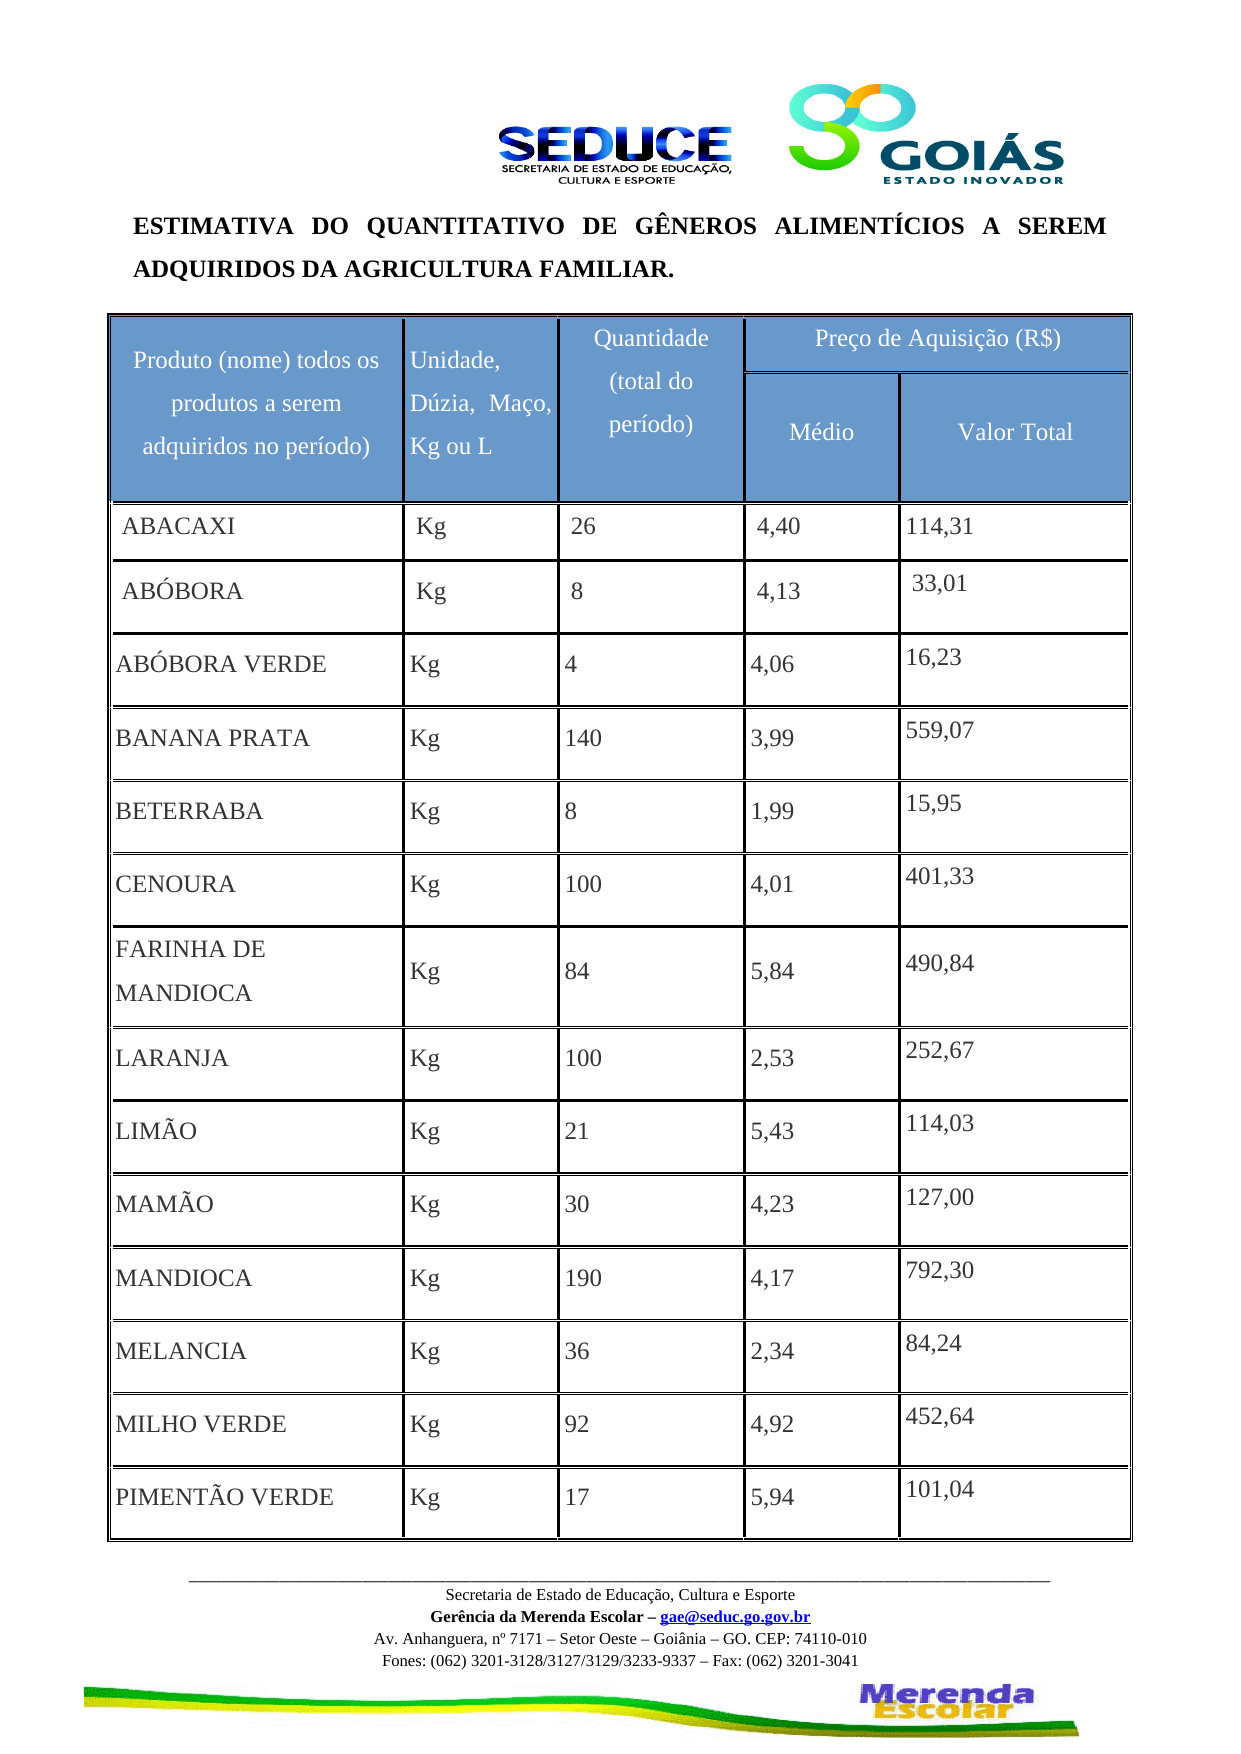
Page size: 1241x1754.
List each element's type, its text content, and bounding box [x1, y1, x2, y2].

table_cell MELANCIA [109, 1319, 403, 1392]
table_cell Kg [403, 1469, 558, 1538]
table_cell 30 [560, 1176, 743, 1245]
table_cell 3,99 [746, 709, 898, 778]
table_cell 100 [560, 855, 743, 925]
table_cell FARINHA DE MANDIOCA [111, 925, 402, 1026]
table_cell 8 [560, 782, 743, 852]
table_cell 114,03 [901, 1099, 1130, 1172]
text ESTIMATIVA DO QUANTITATIVO DE GÊNEROS ALIMENTÍCIOS A SEREM ADQUIRIDOS DA AGRICULTURA FAMILIAR. [133, 211, 1107, 283]
table_cell 17 [558, 1469, 744, 1538]
table_cell 4,23 [746, 1176, 898, 1245]
table_cell Kg [405, 1102, 557, 1172]
table_cell LIMÃO [111, 1099, 402, 1172]
table_cell 5,43 [746, 1102, 898, 1172]
table_cell 490,84 [901, 925, 1130, 1026]
table_cell 92 [560, 1395, 743, 1465]
table_cell 114,31 [901, 501, 1130, 559]
table_cell 26 [560, 505, 743, 559]
table_cell BETERRABA [111, 779, 402, 852]
table_cell BANANA PRATA [111, 705, 402, 778]
table_cell Kg [405, 1176, 557, 1245]
table_cell 36 [560, 1322, 743, 1392]
table_cell MILHO VERDE [109, 1392, 403, 1465]
table_header Preço de Aquisição (R$) [744, 317, 1130, 371]
table_cell Kg [405, 855, 557, 925]
table_header Unidade, Dúzia, Maço, Kg ou L [403, 315, 558, 501]
table_cell 101,04 [899, 1465, 1130, 1538]
table_cell MANDIOCA [111, 1245, 402, 1319]
table_cell ABÓBORA VERDE [111, 632, 402, 705]
table_cell 140 [560, 709, 743, 778]
picture [477, 73, 1108, 212]
table_cell Kg [405, 782, 557, 852]
table_cell 2,53 [746, 1029, 898, 1099]
table_cell 4,92 [746, 1395, 898, 1465]
table_cell CENOURA [109, 852, 403, 925]
table_cell LARANJA [109, 1026, 403, 1099]
table_cell Médio [746, 374, 898, 501]
table_cell 5,94 [744, 1469, 899, 1538]
table_cell 4,06 [746, 635, 898, 705]
table_cell 4,40 [746, 505, 898, 559]
table_cell MAMÃO [111, 1172, 402, 1245]
table_cell 401,33 [899, 852, 1131, 925]
table_cell 33,01 [901, 559, 1130, 632]
table_cell Kg [405, 635, 557, 705]
table_header Produto (nome) todos os produtos a serem adquiridos no período) [111, 317, 403, 501]
table_cell 190 [560, 1249, 743, 1319]
table_cell 4 [560, 635, 743, 705]
table_cell PIMENTÃO VERDE [111, 1465, 403, 1538]
table_cell 21 [560, 1102, 743, 1172]
table_cell Kg [405, 1395, 557, 1465]
table_cell Kg [405, 505, 557, 559]
table_cell 792,30 [901, 1245, 1130, 1319]
table_cell 4,17 [746, 1249, 898, 1319]
table_cell 8 [560, 562, 743, 632]
table_cell Kg [405, 1249, 557, 1319]
table_cell ABACAXI [111, 501, 402, 559]
table_cell 16,23 [901, 632, 1130, 705]
table_cell 559,07 [901, 705, 1130, 778]
table_header Quantidade (total do período) [558, 315, 744, 501]
table_cell 4,13 [746, 562, 898, 632]
table_cell 1,99 [746, 782, 898, 852]
table_cell 100 [560, 1029, 743, 1099]
table_cell Kg [405, 1029, 557, 1099]
table_cell 252,67 [899, 1026, 1131, 1099]
table_cell 84 [560, 928, 743, 1026]
table_cell Valor Total [899, 371, 1131, 501]
table_cell 84,24 [899, 1319, 1131, 1392]
table_cell Kg [405, 709, 557, 778]
table_cell Kg [405, 1322, 557, 1392]
table_cell 4,01 [746, 855, 898, 925]
table_cell 5,84 [746, 928, 898, 1026]
table_cell Kg [405, 562, 557, 632]
table_cell 15,95 [901, 779, 1130, 852]
table_cell 2,34 [746, 1322, 898, 1392]
table_cell ABÓBORA [111, 559, 402, 632]
table_cell 127,00 [901, 1172, 1130, 1245]
table_cell Kg [405, 928, 557, 1026]
table_cell 452,64 [899, 1392, 1131, 1465]
